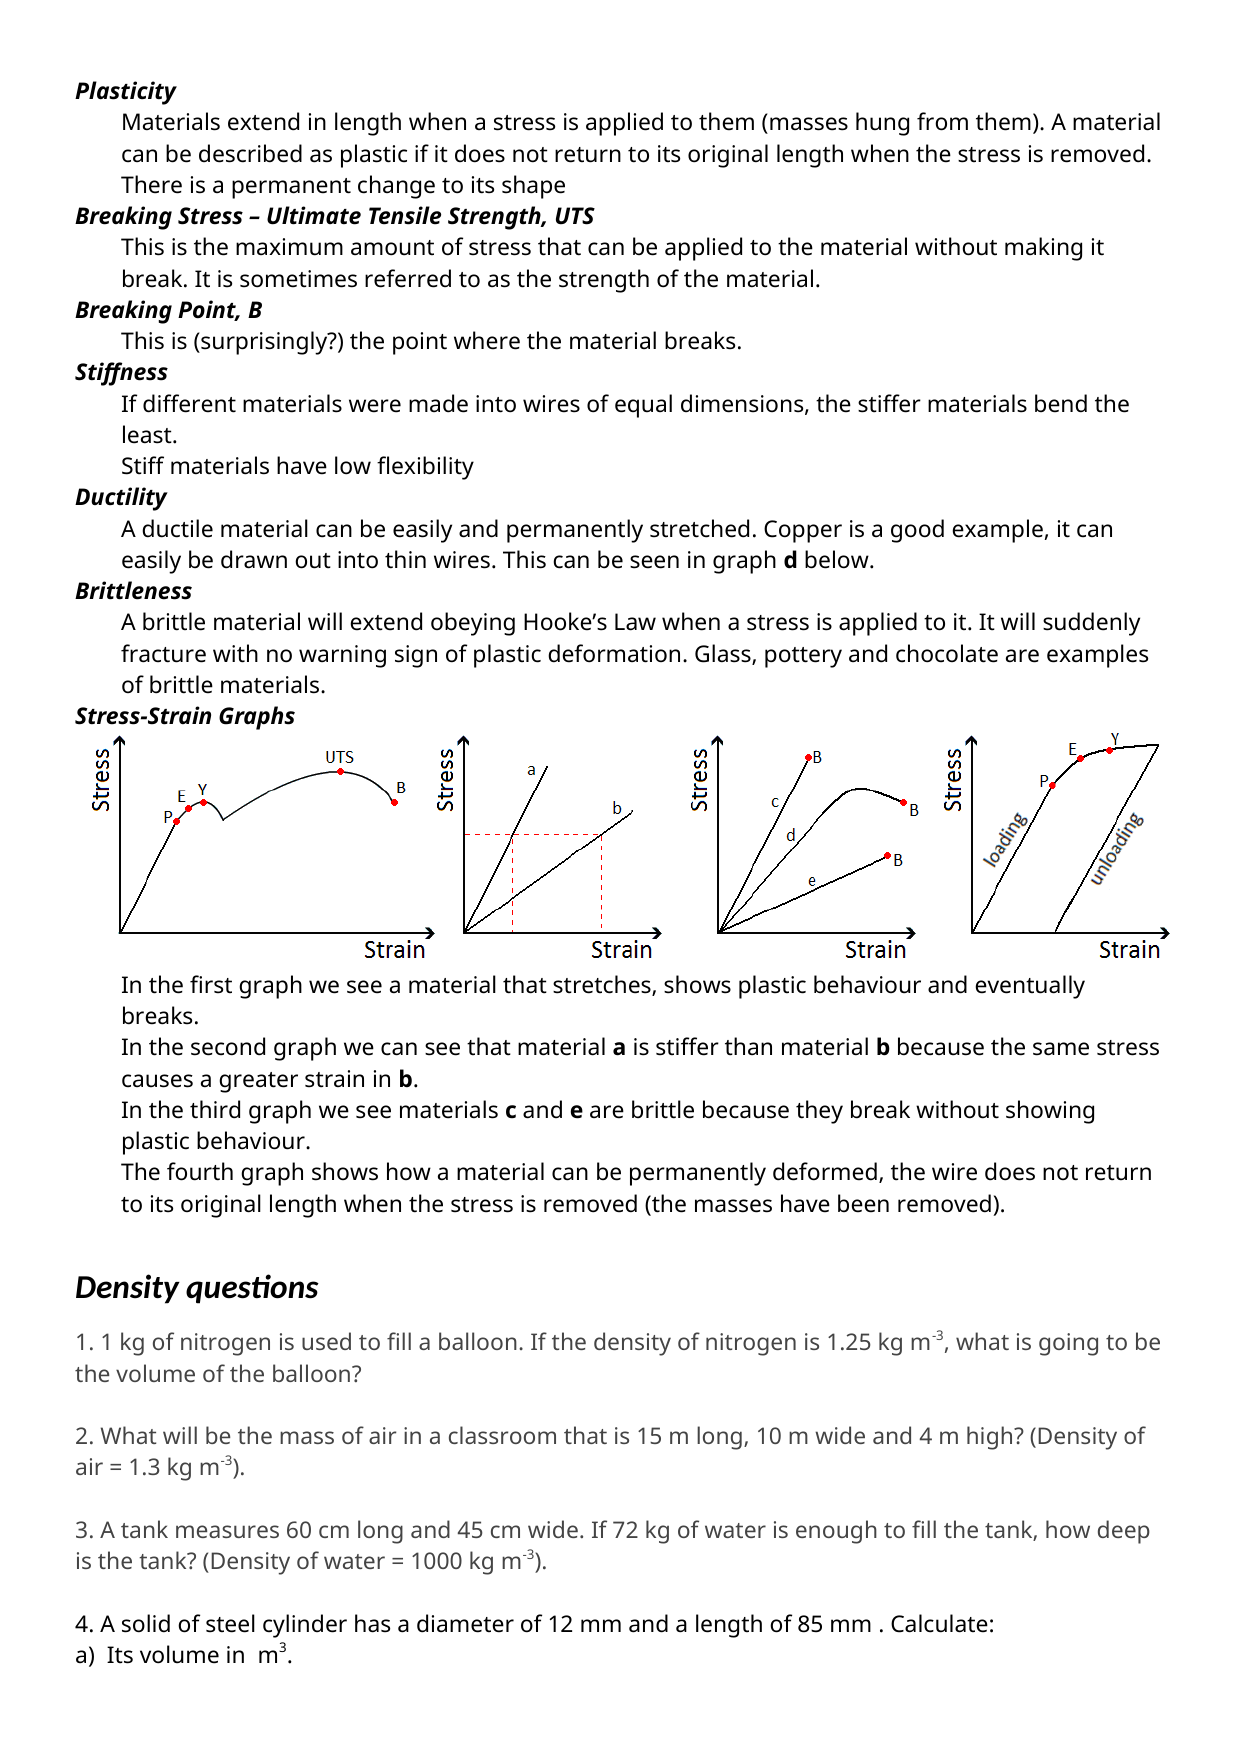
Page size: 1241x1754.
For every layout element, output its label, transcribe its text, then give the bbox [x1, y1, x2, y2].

subtitle Plasticity [75, 75, 1165, 106]
text This is the maximum amount of stress that can be applied to the material without making it break. It is sometimes referred to as the strength of the material. [121, 231, 1165, 294]
subtitle Stress-Strain Graphs [75, 700, 1165, 731]
picture [86, 731, 1177, 969]
text In the third graph we see materials c and e are brittle because they break without showing plastic behaviour. [121, 1094, 1165, 1156]
text 1. 1 kg of nitrogen is used to fill a balloon. If the density of nitrogen is 1.25 kg m-3, what is going to be the volume of the balloon? [75, 1326, 1165, 1389]
text A brittle material will extend obeying Hooke’s Law when a stress is applied to it. It will suddenly fracture with no warning sign of plastic deformation. Glass, pottery and chocolate are examples of brittle materials. [121, 606, 1165, 700]
text In the first graph we see a material that stretches, shows plastic behaviour and eventually breaks. [121, 969, 1165, 1031]
text This is (surprisingly?) the point where the material breaks. [121, 325, 1165, 356]
text In the second graph we can see that material a is stiffer than material b because the same stress causes a greater strain in b. [121, 1031, 1165, 1094]
subtitle Breaking Stress – Ultimate Tensile Strength, UTS [75, 200, 1165, 231]
subtitle Stiffness [75, 356, 1165, 387]
text The fourth graph shows how a material can be permanently deformed, the wire does not return to its original length when the stress is removed (the masses have been removed). [121, 1156, 1165, 1219]
text 4. A solid of steel cylinder has a diameter of 12 mm and a length of 85 mm . Calculate: [75, 1608, 1165, 1639]
text 3. A tank measures 60 cm long and 45 cm wide. If 72 kg of water is enough to fill the tank, how deep is the tank? (Density of water = 1000 kg m-3). [75, 1514, 1165, 1576]
text If different materials were made into wires of equal dimensions, the stiffer materials bend the least. [121, 387, 1165, 450]
text A ductile material can be easily and permanently stretched. Copper is a good example, it can easily be drawn out into thin wires. This can be seen in graph d below. [121, 512, 1165, 575]
subtitle Breaking Point, B [75, 294, 1165, 325]
text Materials extend in length when a stress is applied to them (masses hung from them). A material can be described as plastic if it does not return to its original length when the stress is removed. There is a permanent change to its shape [121, 106, 1165, 200]
subtitle Brittleness [75, 575, 1165, 606]
text Density questions [75, 1266, 1165, 1306]
text Stiff materials have low flexibility [121, 450, 1165, 481]
text a) Its volume in m3. [75, 1639, 1165, 1670]
text 2. What will be the mass of air in a classroom that is 15 m long, 10 m wide and 4 m high? (Density of air = 1.3 kg m-3). [75, 1420, 1165, 1483]
subtitle Ductility [75, 481, 1165, 512]
